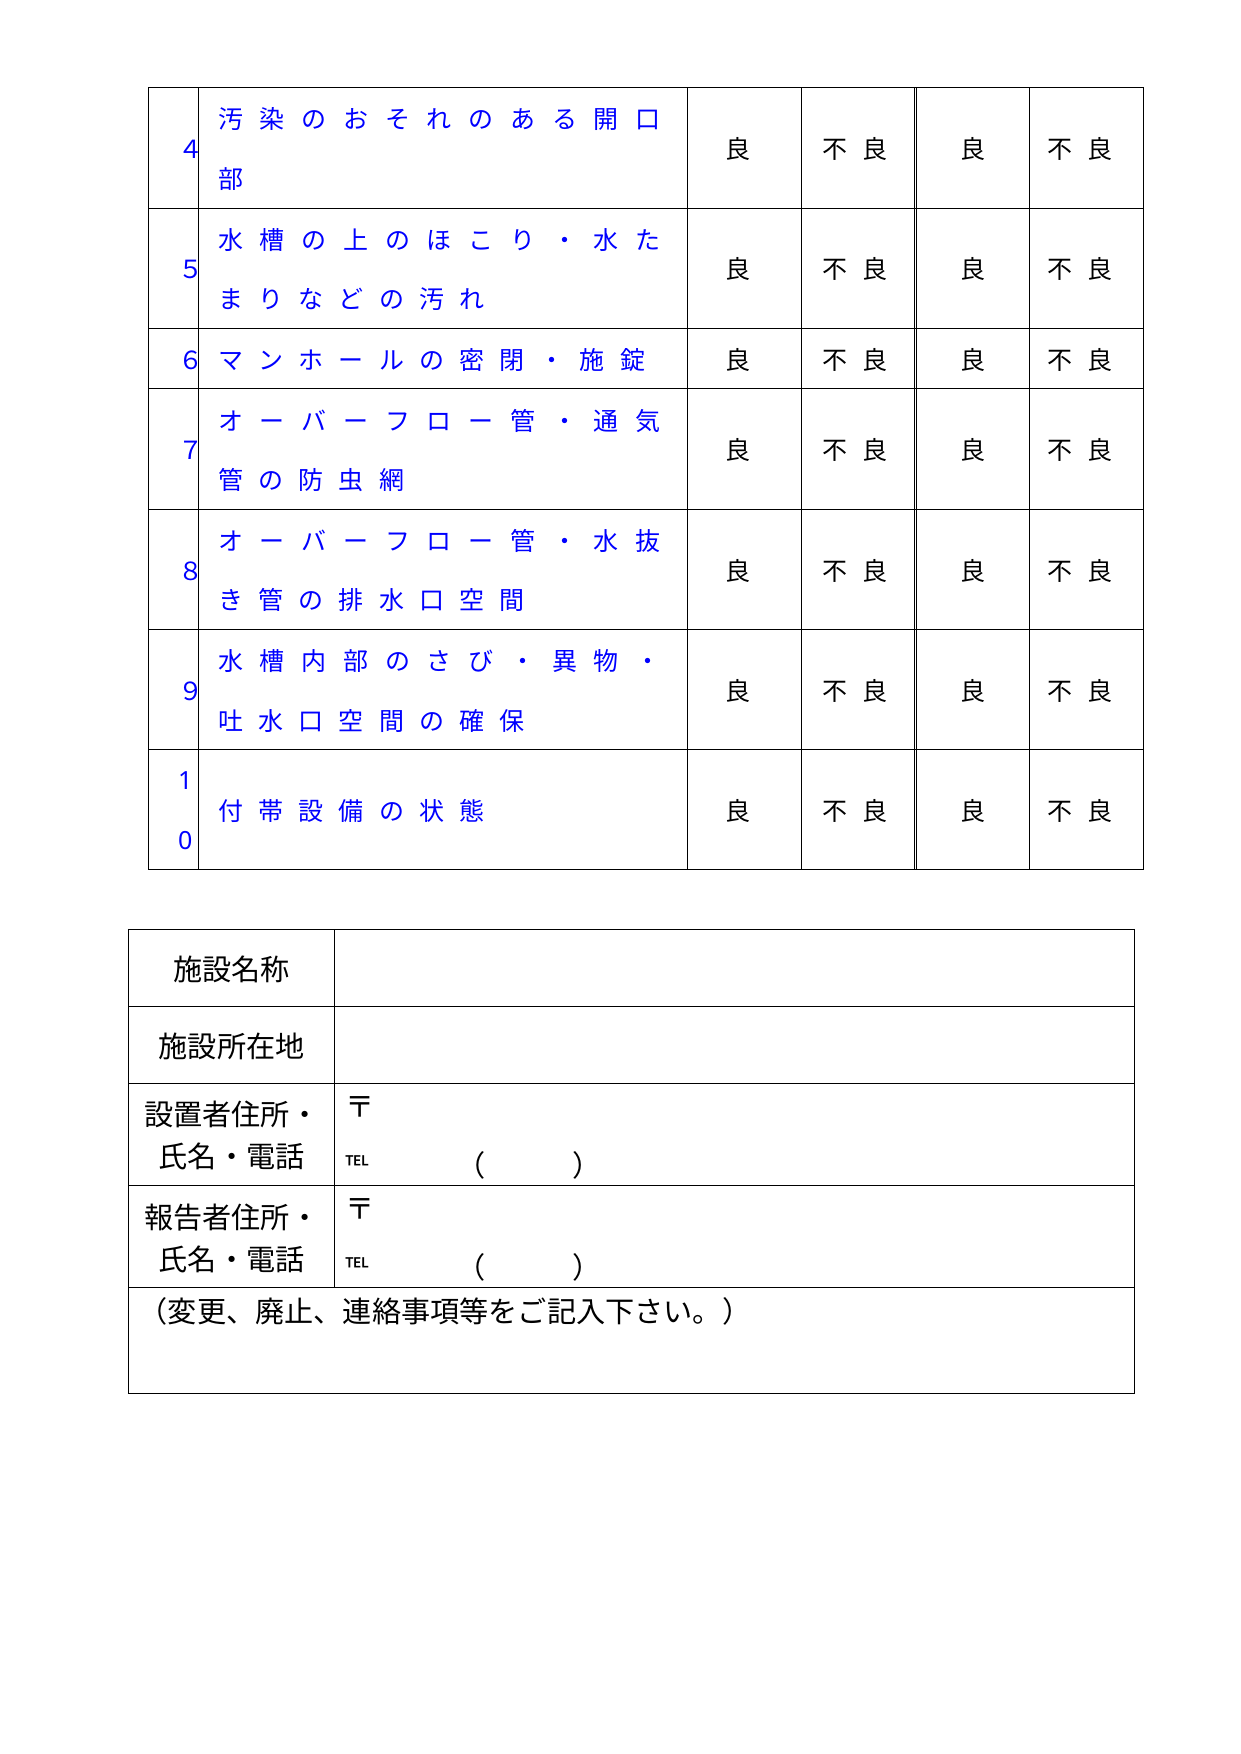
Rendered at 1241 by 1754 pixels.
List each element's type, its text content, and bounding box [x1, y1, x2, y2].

table_cell 良 [917, 389, 1029, 508]
table_cell 不良 [802, 630, 914, 749]
table_cell 不良 [802, 389, 914, 508]
table_cell オーバーフロー管・通気管の防虫網 [199, 389, 687, 508]
table_cell 水槽内部のさび・異物・吐水口空間の確保 [199, 630, 687, 749]
table_cell [335, 1007, 1134, 1082]
table_cell 不良 [1030, 389, 1143, 508]
table_cell ８ [149, 510, 198, 629]
table_cell 不良 [802, 329, 914, 388]
table_cell オーバーフロー管・水抜き管の排水口空間 [199, 510, 687, 629]
table_header 施設名称 [129, 930, 334, 1006]
table_cell 不良 [1030, 750, 1143, 869]
table_cell 不良 [802, 510, 914, 629]
table_cell 不良 [802, 209, 914, 328]
table_cell 不良 [1030, 88, 1143, 207]
table_cell 良 [688, 630, 801, 749]
table_cell 不良 [802, 750, 914, 869]
table_cell 良 [688, 750, 801, 869]
table_cell 不良 [1030, 209, 1143, 328]
table_cell 良 [688, 209, 801, 328]
table_cell 〒 ℡ （ ） [335, 1186, 1134, 1287]
table_cell 不良 [802, 88, 914, 207]
table_cell 良 [688, 88, 801, 207]
table_cell 良 [917, 630, 1029, 749]
table_cell ７ [149, 389, 198, 508]
table_cell 良 [917, 209, 1029, 328]
table_cell 施設所在地 [129, 1007, 334, 1082]
table_cell 設置者住所・ 氏名・電話 [129, 1084, 334, 1185]
table_header [335, 930, 1134, 1006]
table_cell 良 [917, 750, 1029, 869]
table_cell 汚染のおそれのある開口部 [199, 88, 687, 207]
table_cell 付帯設備の状態 [199, 750, 687, 869]
table_cell ６ [149, 329, 198, 388]
table_cell 良 [917, 329, 1029, 388]
table_cell 水槽の上のほこり・水たまりなどの汚れ [199, 209, 687, 328]
table_cell 不良 [1030, 630, 1143, 749]
table_cell 報告者住所・ 氏名・電話 [129, 1186, 334, 1287]
table_cell 良 [688, 510, 801, 629]
table_cell 良 [917, 510, 1029, 629]
table_cell 10 [149, 750, 198, 869]
table_cell 〒 ℡ （ ） [335, 1084, 1134, 1185]
table_cell ５ [149, 209, 198, 328]
table_cell 良 [688, 389, 801, 508]
table_cell ９ [149, 630, 198, 749]
table_cell 不良 [1030, 510, 1143, 629]
table_cell ４ [149, 88, 198, 207]
table_cell 良 [688, 329, 801, 388]
table_cell （変更、廃止、連絡事項等をご記入下さい。） [129, 1288, 1134, 1393]
table_cell 不良 [1030, 329, 1143, 388]
table_cell 良 [917, 88, 1029, 207]
table_cell マンホールの密閉・施錠 [199, 329, 687, 388]
